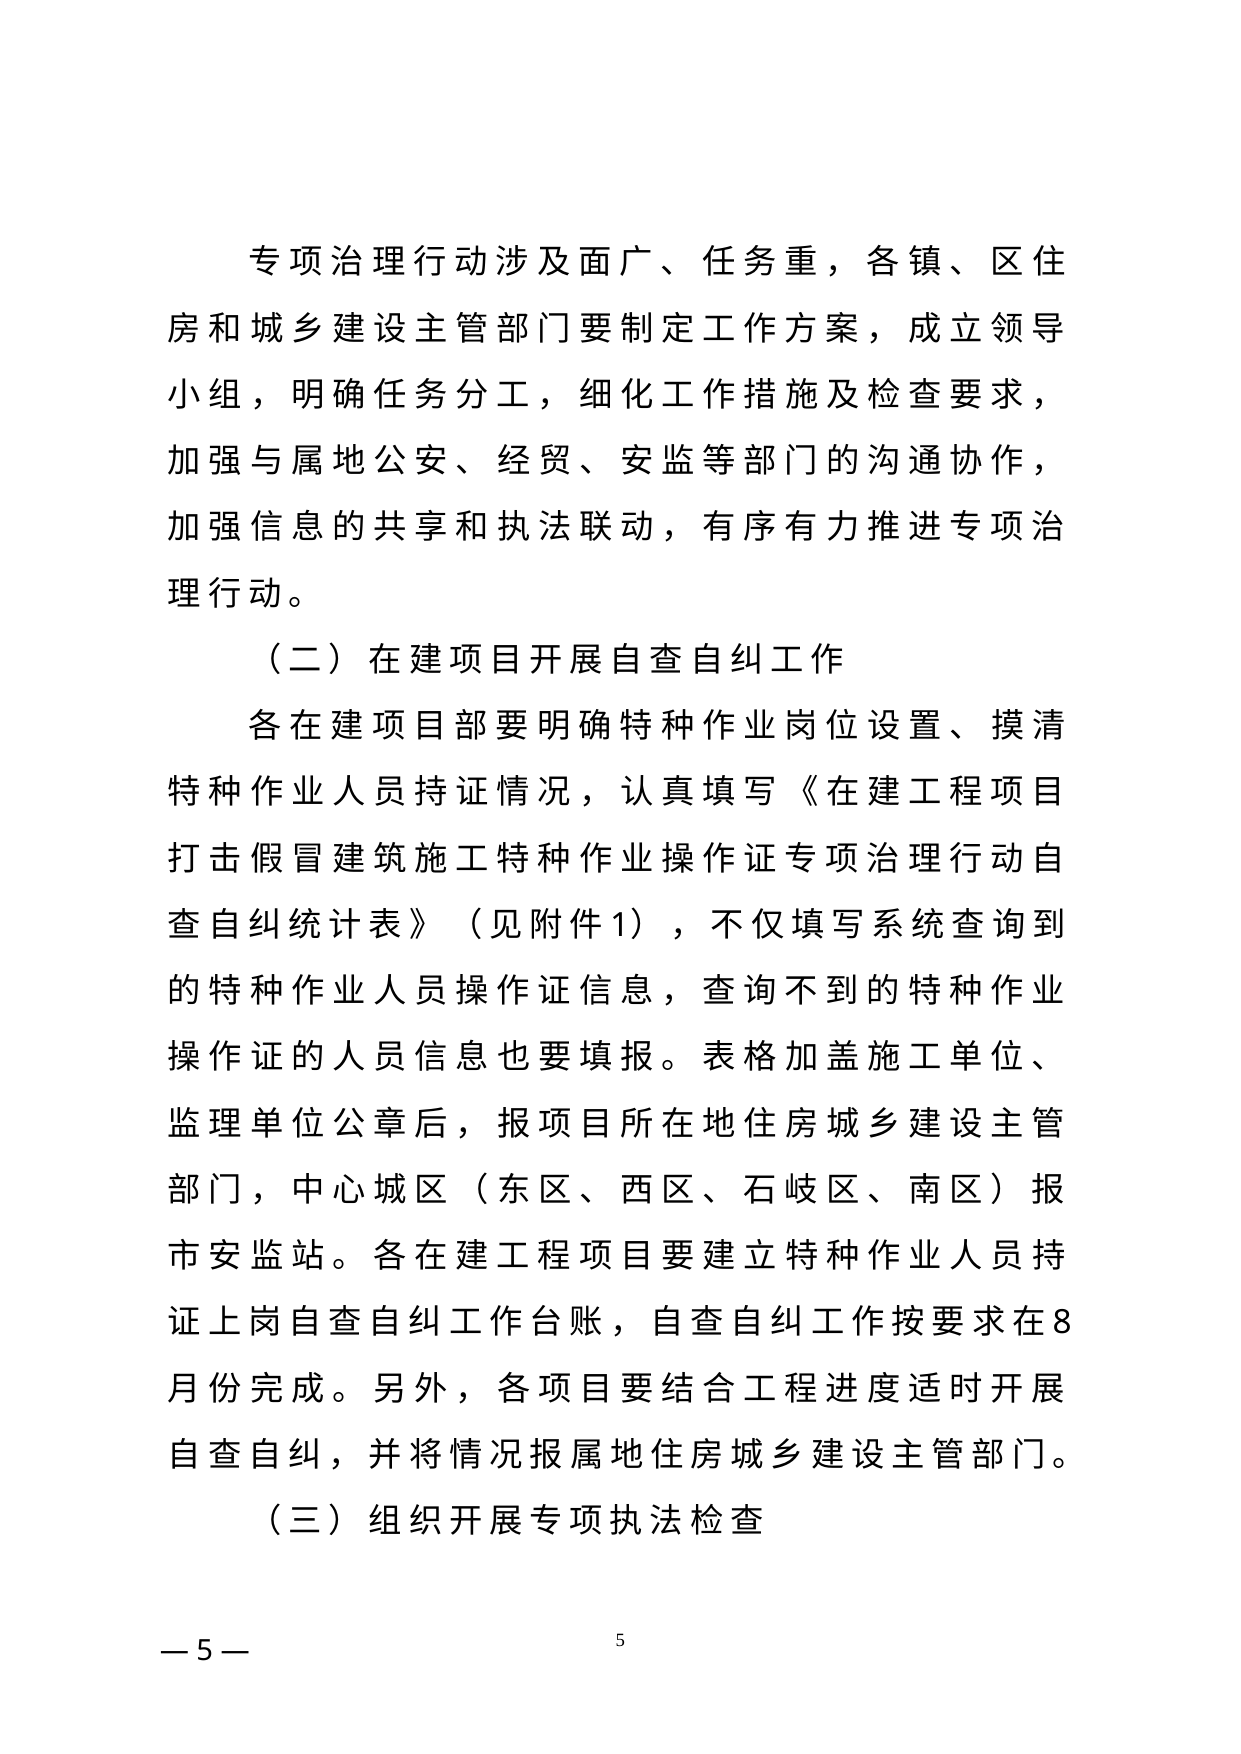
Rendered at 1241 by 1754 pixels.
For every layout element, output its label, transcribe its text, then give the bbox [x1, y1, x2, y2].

text （二）在建项目开展自查自纠工作 [168, 624, 1072, 690]
text 各在建项目部要明确特种作业岗位设置、摸清特种作业人员持证情况，认真填写《在建工程项目打击假冒建筑施工特种作业操作证专项治理行动自查自纠统计表》（见附件1），不仅填写系统查询到的特种作业人员操作证信息，查询不到的特种作业操作证的人员信息也要填报。表格加盖施工单位、监理单位公章后，报项目所在地住房城乡建设主管部门，中心城区（东区、西区、石岐区、南区）报市安监站。各在建工程项目要建立特种作业人员持证上岗自查自纠工作台账，自查自纠工作按要求在8月份完成。另外，各项目要结合工程进度适时开展自查自纠，并将情况报属地住房城乡建设主管部门。 [168, 690, 1072, 1485]
text （三）组织开展专项执法检查 [168, 1485, 1072, 1551]
text 专项治理行动涉及面广、任务重，各镇、区住房和城乡建设主管部门要制定工作方案，成立领导小组，明确任务分工，细化工作措施及检查要求，加强与属地公安、经贸、安监等部门的沟通协作，加强信息的共享和执法联动，有序有力推进专项治理行动。 [168, 226, 1072, 624]
